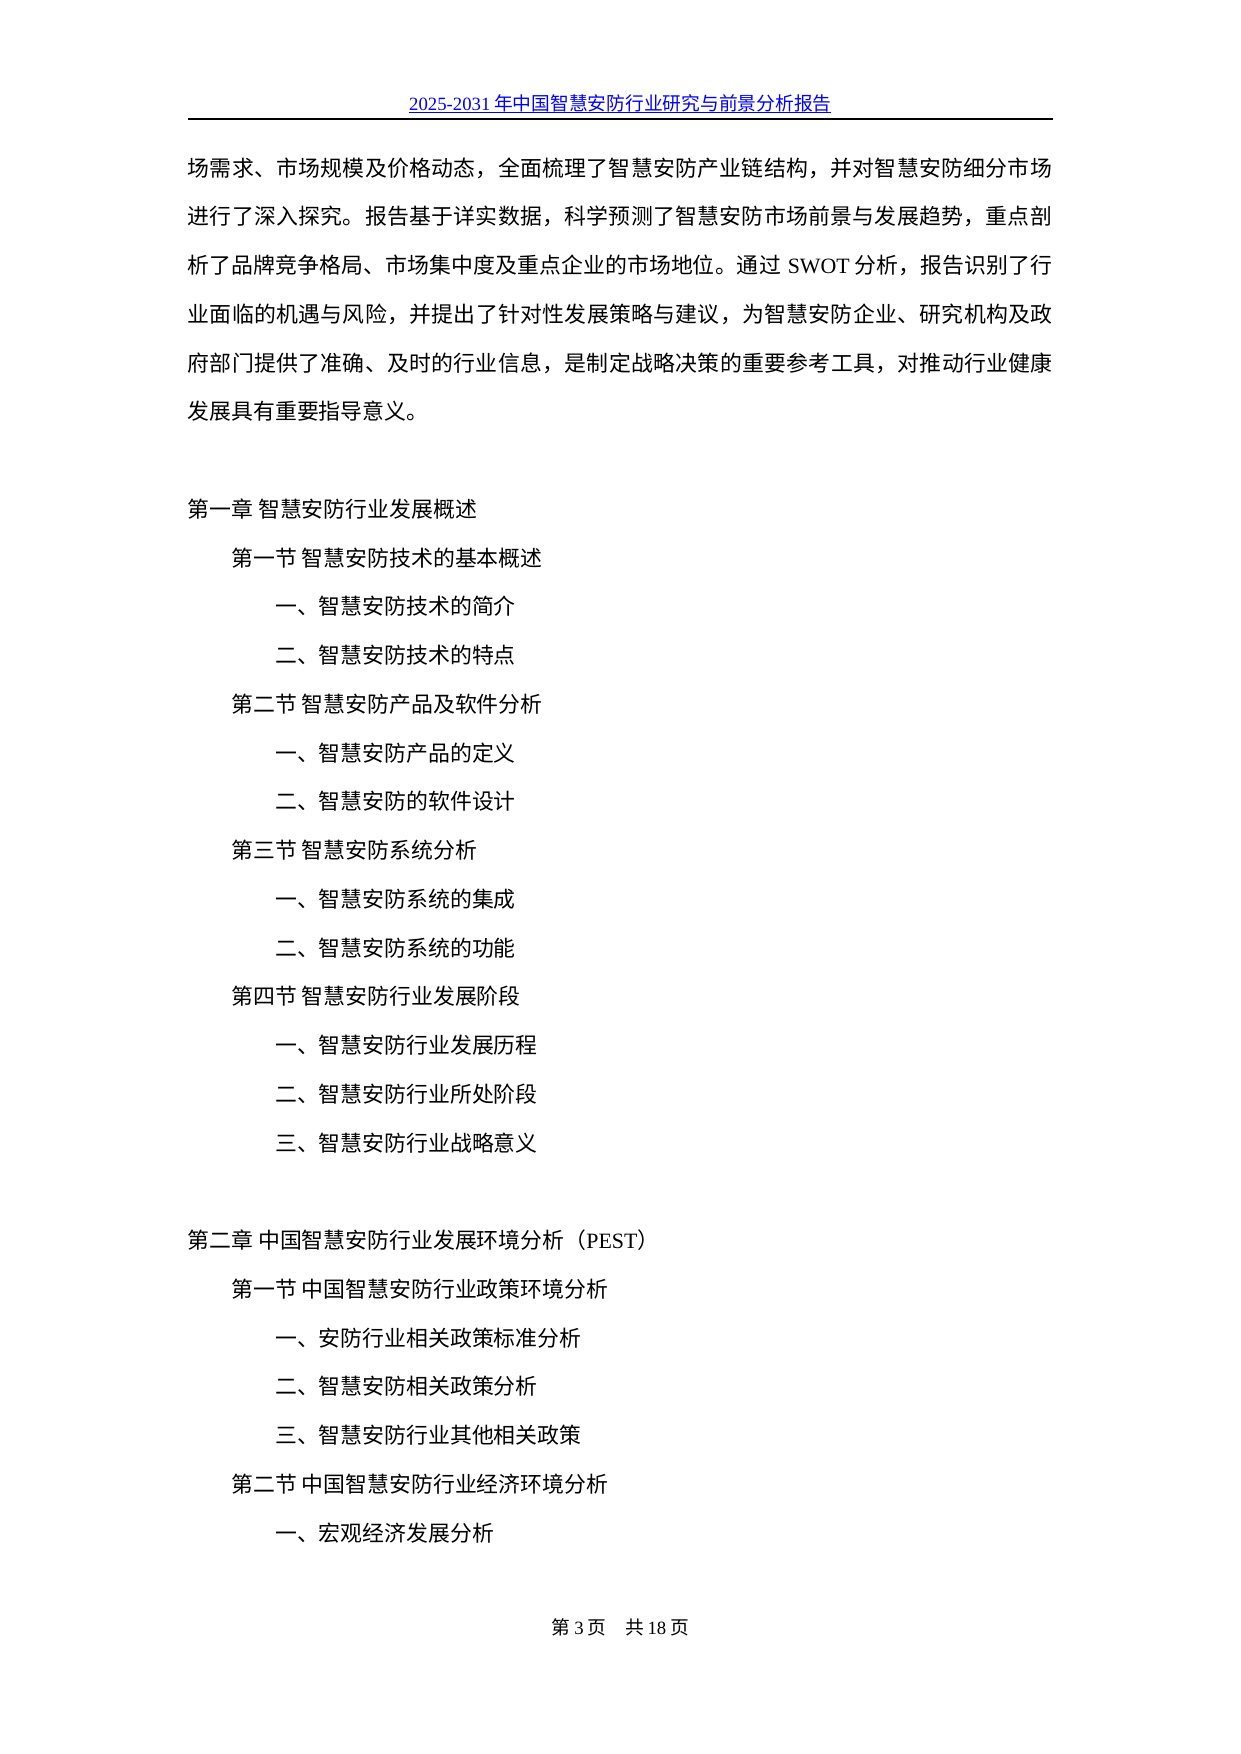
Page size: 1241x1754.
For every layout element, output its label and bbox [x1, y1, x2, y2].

text [187, 150, 1053, 1548]
